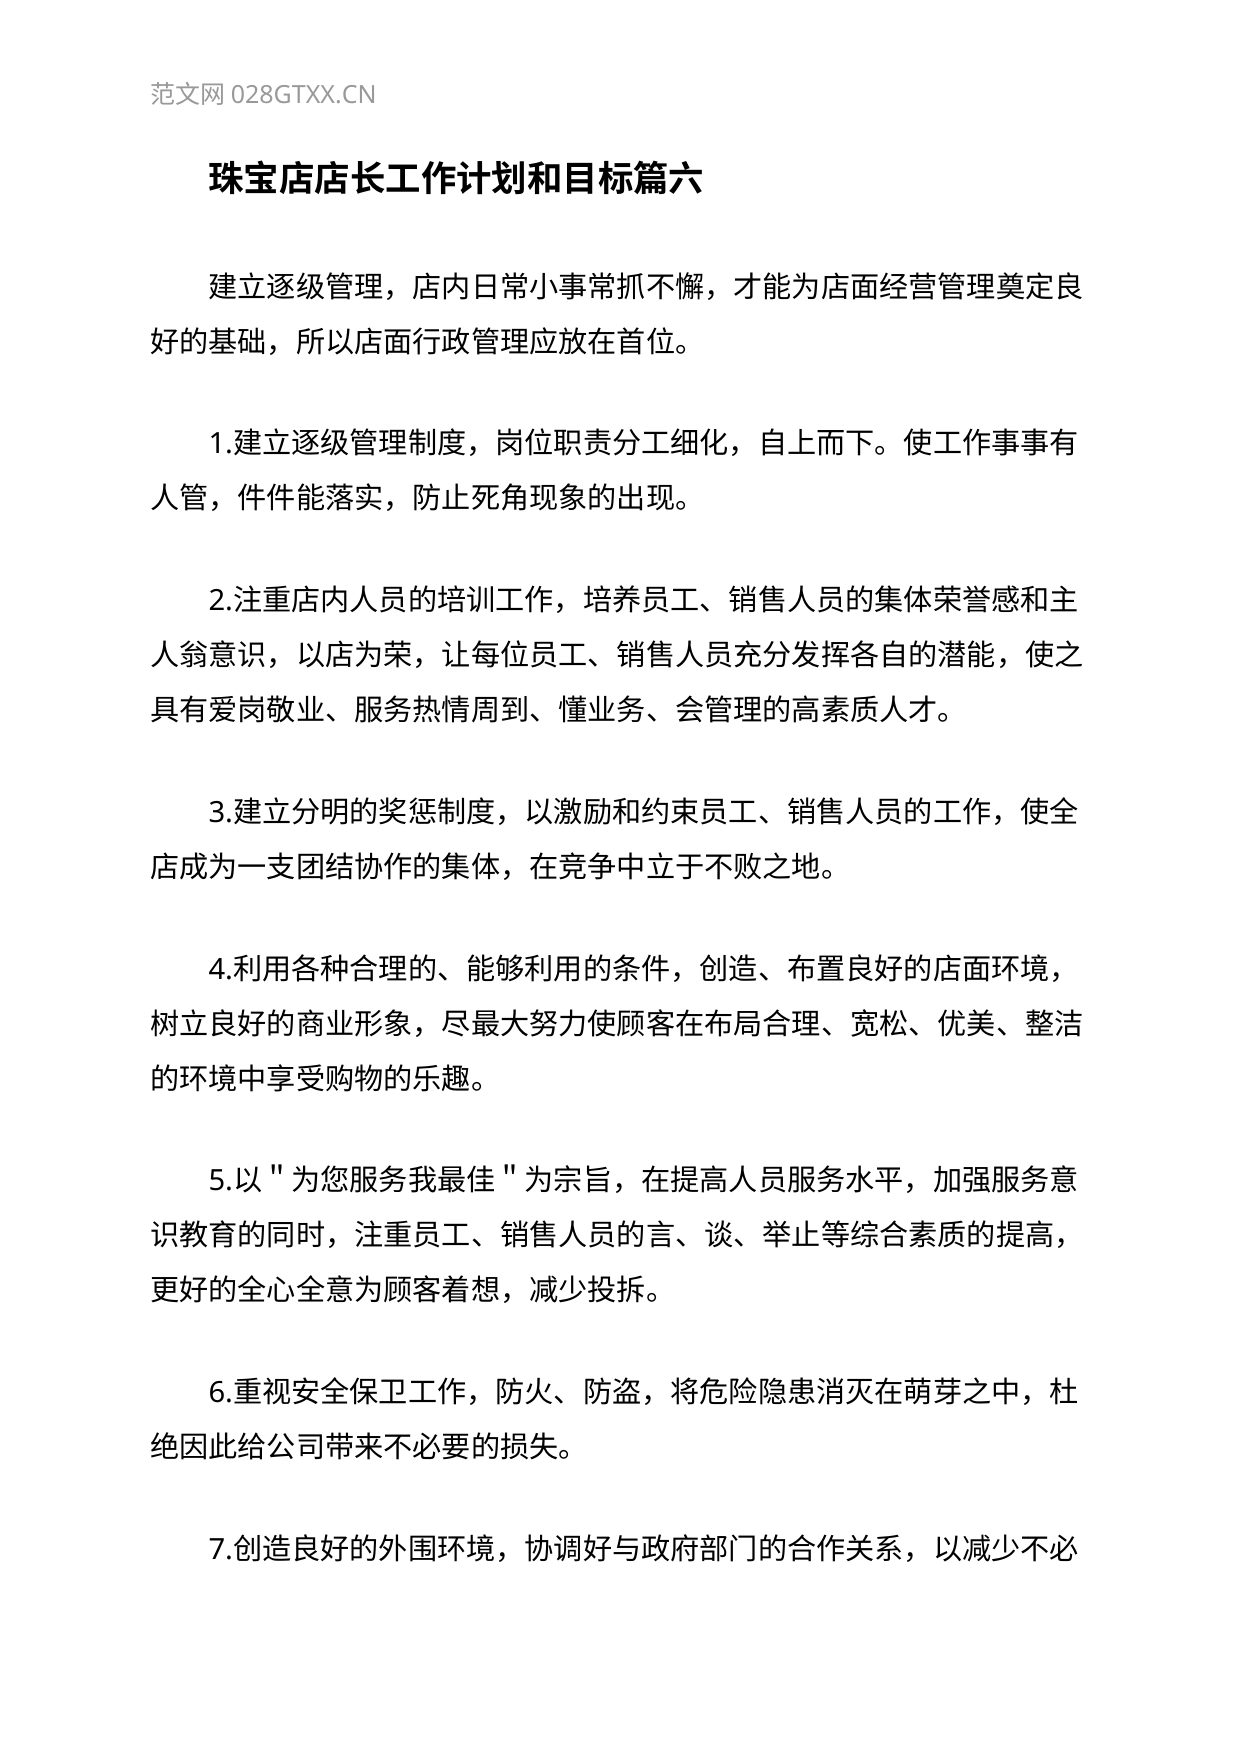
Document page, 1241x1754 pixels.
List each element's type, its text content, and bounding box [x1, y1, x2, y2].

text 5.以＂为您服务我最佳＂为宗旨，在提高人员服务水平，加强服务意识教育的同时，注重员工、销售人员的言、谈、举止等综合素质的提高，更好的全心全意为顾客着想，减少投拆。 [150, 1157, 1090, 1309]
text 3.建立分明的奖惩制度，以激励和约束员工、销售人员的工作，使全店成为一支团结协作的集体，在竞争中立于不败之地。 [150, 788, 1090, 886]
text 2.注重店内人员的培训工作，培养员工、销售人员的集体荣誉感和主人翁意识，以店为荣，让每位员工、销售人员充分发挥各自的潜能，使之具有爱岗敬业、服务热情周到、懂业务、会管理的高素质人才。 [150, 577, 1090, 729]
text 珠宝店店长工作计划和目标篇六 [150, 150, 1090, 201]
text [150, 1525, 1090, 1568]
text 1.建立逐级管理制度，岗位职责分工细化，自上而下。使工作事事有人管，件件能落实，防止死角现象的出现。 [150, 420, 1090, 517]
text 6.重视安全保卫工作，防火、防盗，将危险隐患消灭在萌芽之中，杜绝因此给公司带来不必要的损失。 [150, 1369, 1090, 1466]
text 建立逐级管理，店内日常小事常抓不懈，才能为店面经营管理奠定良好的基础，所以店面行政管理应放在首位。 [150, 263, 1090, 361]
text 4.利用各种合理的、能够利用的条件，创造、布置良好的店面环境，树立良好的商业形象，尽最大努力使顾客在布局合理、宽松、优美、整洁的环境中享受购物的乐趣。 [150, 945, 1090, 1097]
